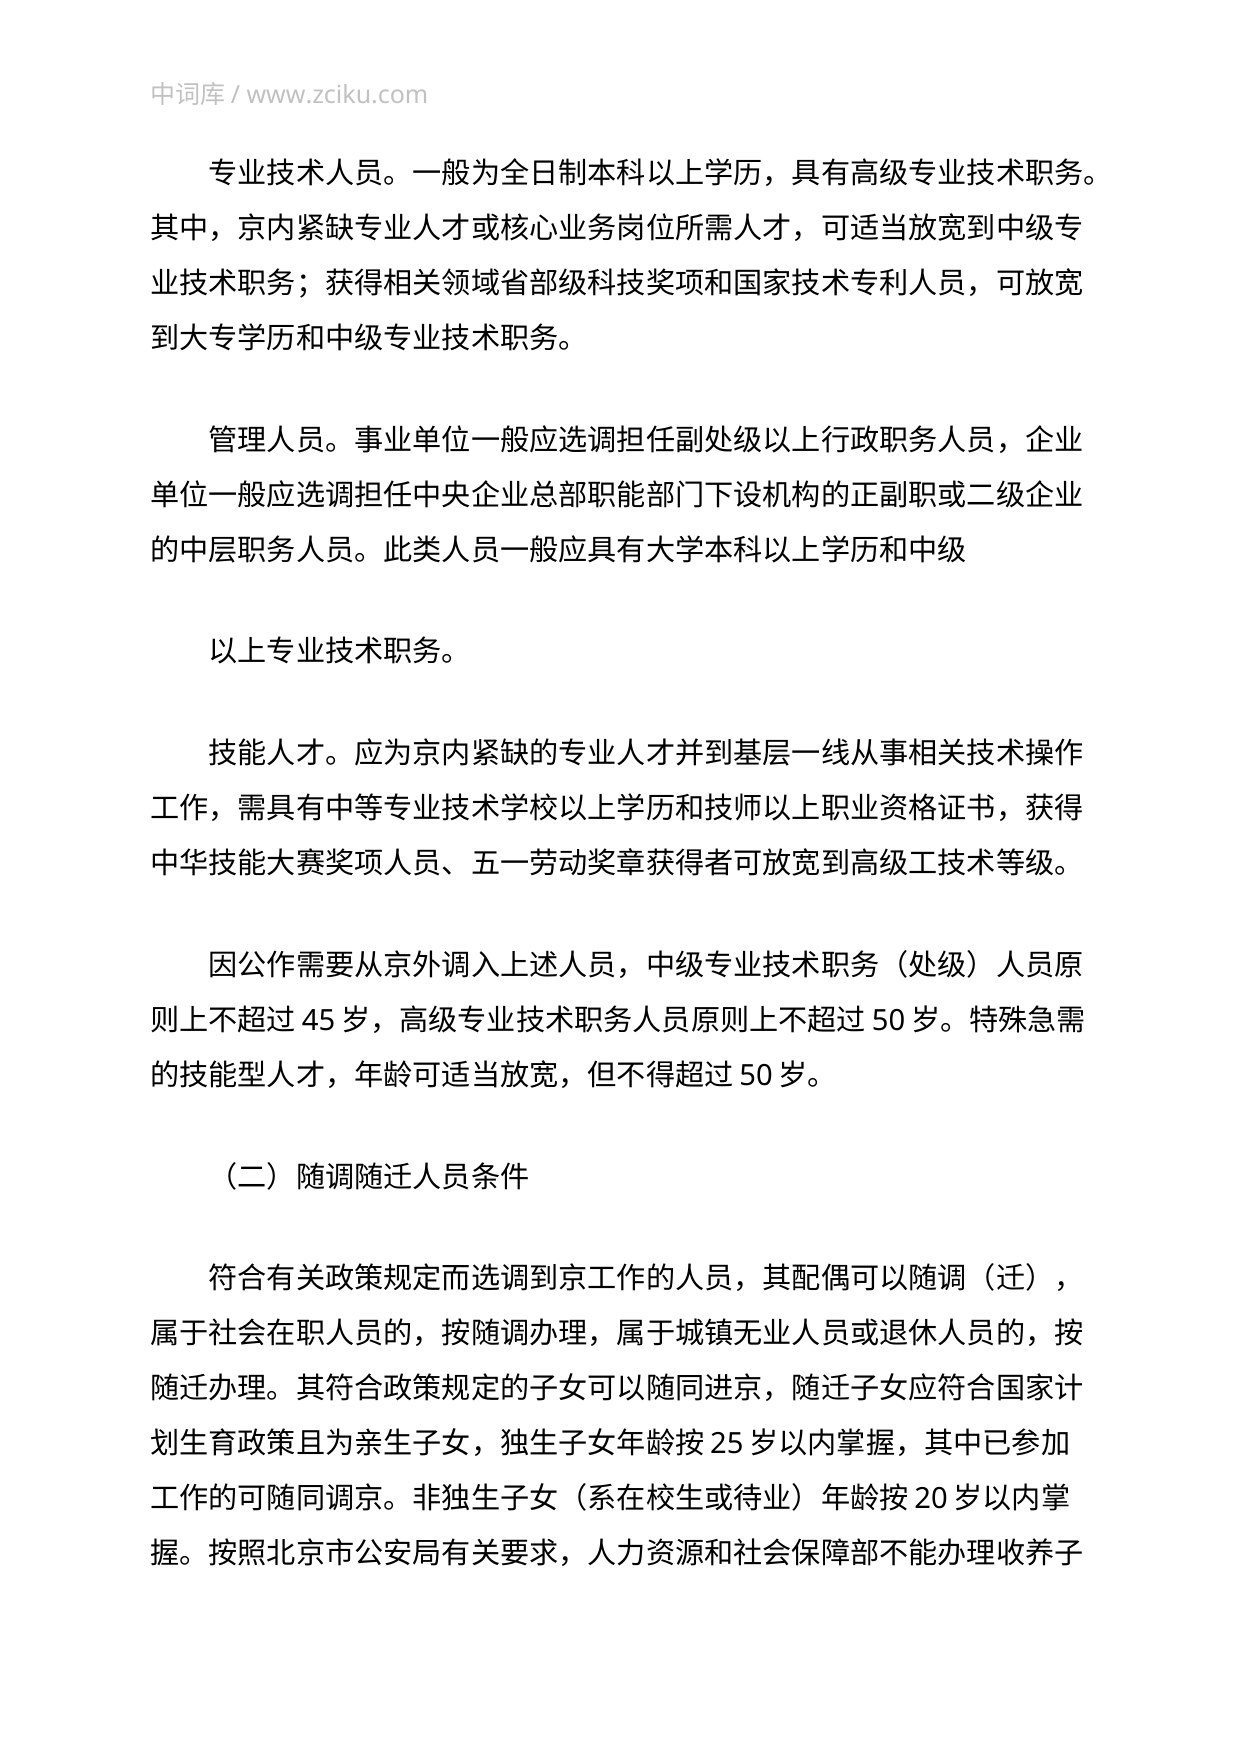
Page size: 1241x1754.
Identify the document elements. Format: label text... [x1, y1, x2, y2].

text 因公作需要从京外调入上述人员，中级专业技术职务（处级）人员原则上不超过45岁，高级专业技术职务人员原则上不超过50岁。特殊急需的技能型人才，年龄可适当放宽，但不得超过50岁。 [150, 941, 1090, 1094]
text 专业技术人员。一般为全日制本科以上学历，具有高级专业技术职务。其中，京内紧缺专业人才或核心业务岗位所需人才，可适当放宽到中级专业技术职务；获得相关领域省部级科技奖项和国家技术专利人员，可放宽到大专学历和中级专业技术职务。 [150, 150, 1090, 357]
text （二）随调随迁人员条件 [150, 1153, 1090, 1196]
text 技能人才。应为京内紧缺的专业人才并到基层一线从事相关技术操作工作，需具有中等专业技术学校以上学历和技师以上职业资格证书，获得中华技能大赛奖项人员、五一劳动奖章获得者可放宽到高级工技术等级。 [150, 730, 1090, 882]
text 以上专业技术职务。 [150, 628, 1090, 670]
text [150, 1255, 1090, 1572]
text 管理人员。事业单位一般应选调担任副处级以上行政职务人员，企业单位一般应选调担任中央企业总部职能部门下设机构的正副职或二级企业的中层职务人员。此类人员一般应具有大学本科以上学历和中级 [150, 416, 1090, 568]
